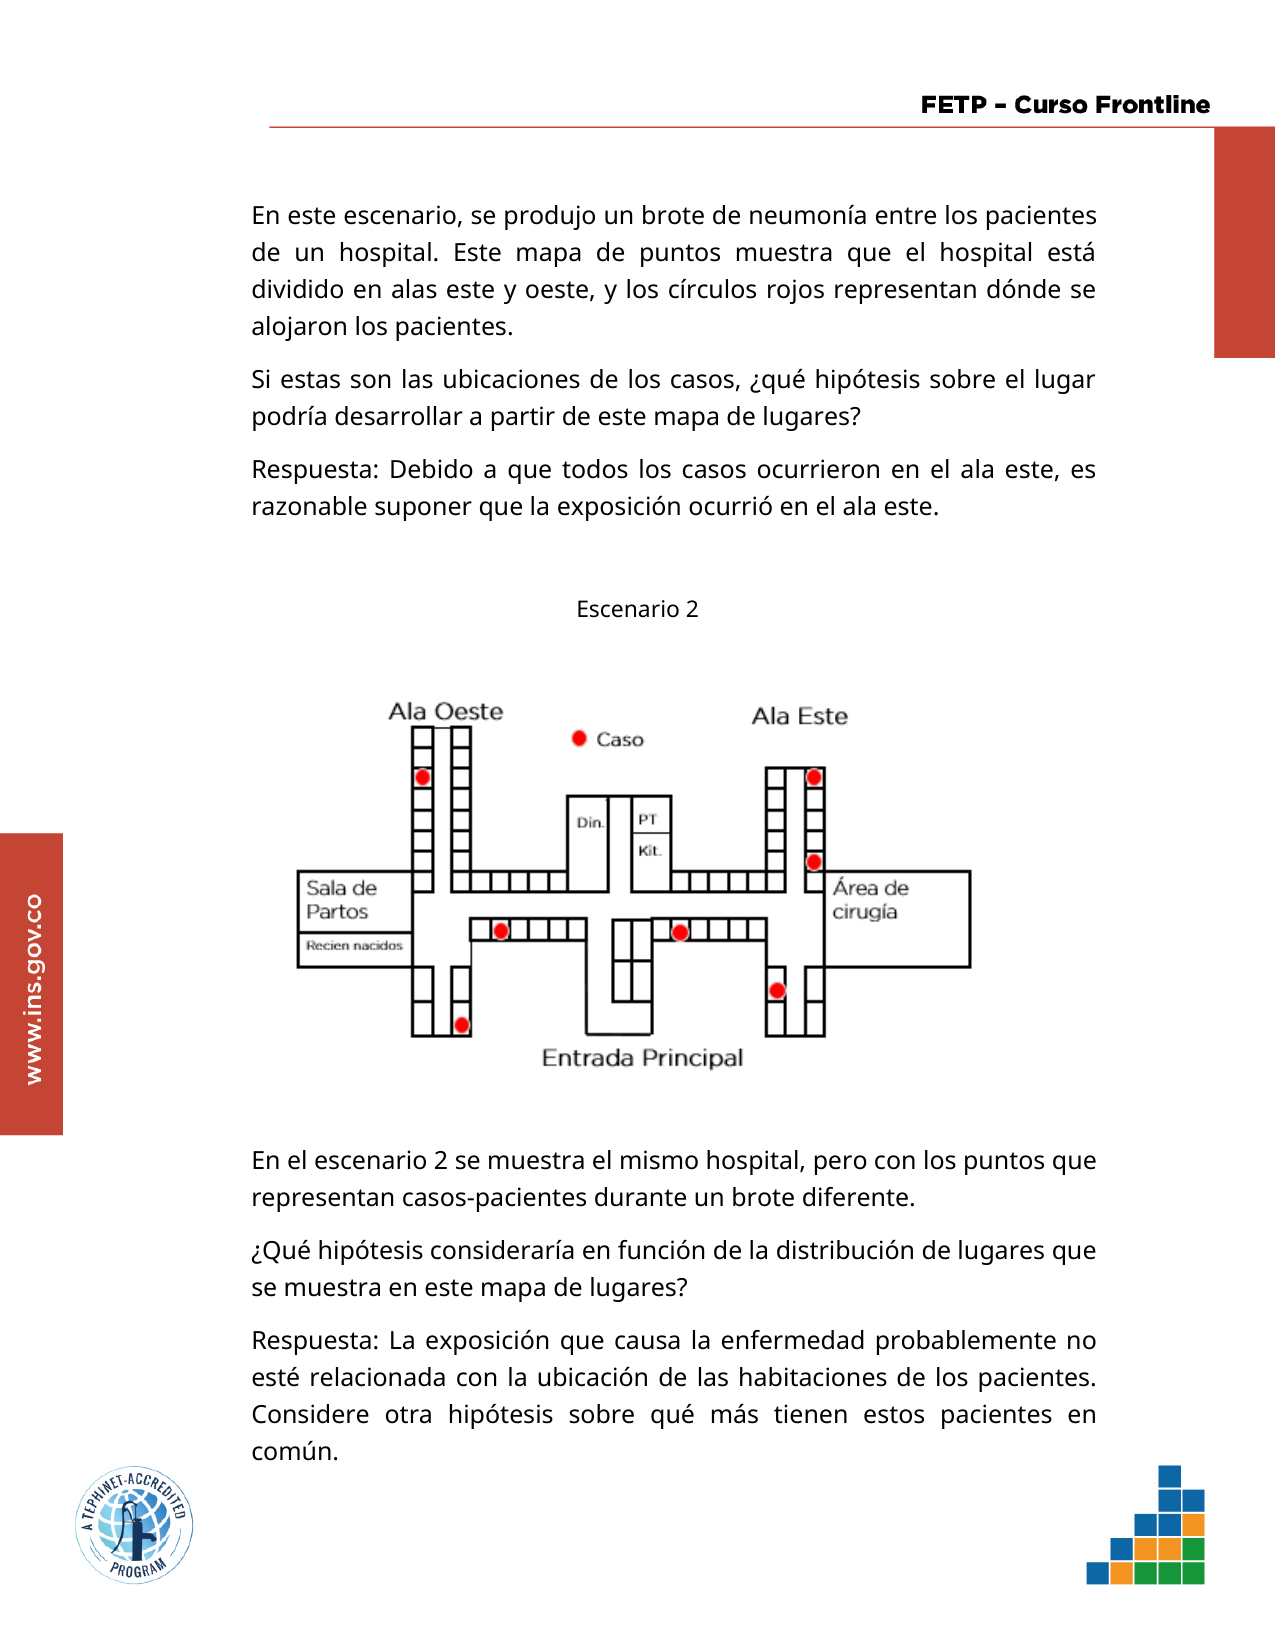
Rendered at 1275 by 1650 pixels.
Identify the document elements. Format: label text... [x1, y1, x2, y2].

text Escenario 2 [177, 593, 1098, 624]
text Respuesta: Debido a que todos los casos ocurrieron en el ala este, es razonable suponer que la exposición ocurrió en el ala este. [251, 452, 1098, 523]
picture [0, 0, 1275, 1650]
text En este escenario, se produjo un brote de neumonía entre los pacientes de un hospital. Este mapa de puntos muestra que el hospital está dividido en alas este y oeste, y los círculos rojos representan dónde se alojaron los pacientes. [251, 198, 1098, 342]
text Respuesta: La exposición que causa la enfermedad probablemente no esté relacionada con la ubicación de las habitaciones de los pacientes. Considere otra hipótesis sobre qué más tienen estos pacientes en común. [251, 1323, 1098, 1467]
text En el escenario 2 se muestra el mismo hospital, pero con los puntos que representan casos-pacientes durante un brote diferente. [251, 1142, 1098, 1213]
text ¿Qué hipótesis consideraría en función de la distribución de lugares que se muestra en este mapa de lugares? [251, 1233, 1098, 1303]
text Si estas son las ubicaciones de los casos, ¿qué hipótesis sobre el lugar podría desarrollar a partir de este mapa de lugares? [251, 362, 1098, 433]
